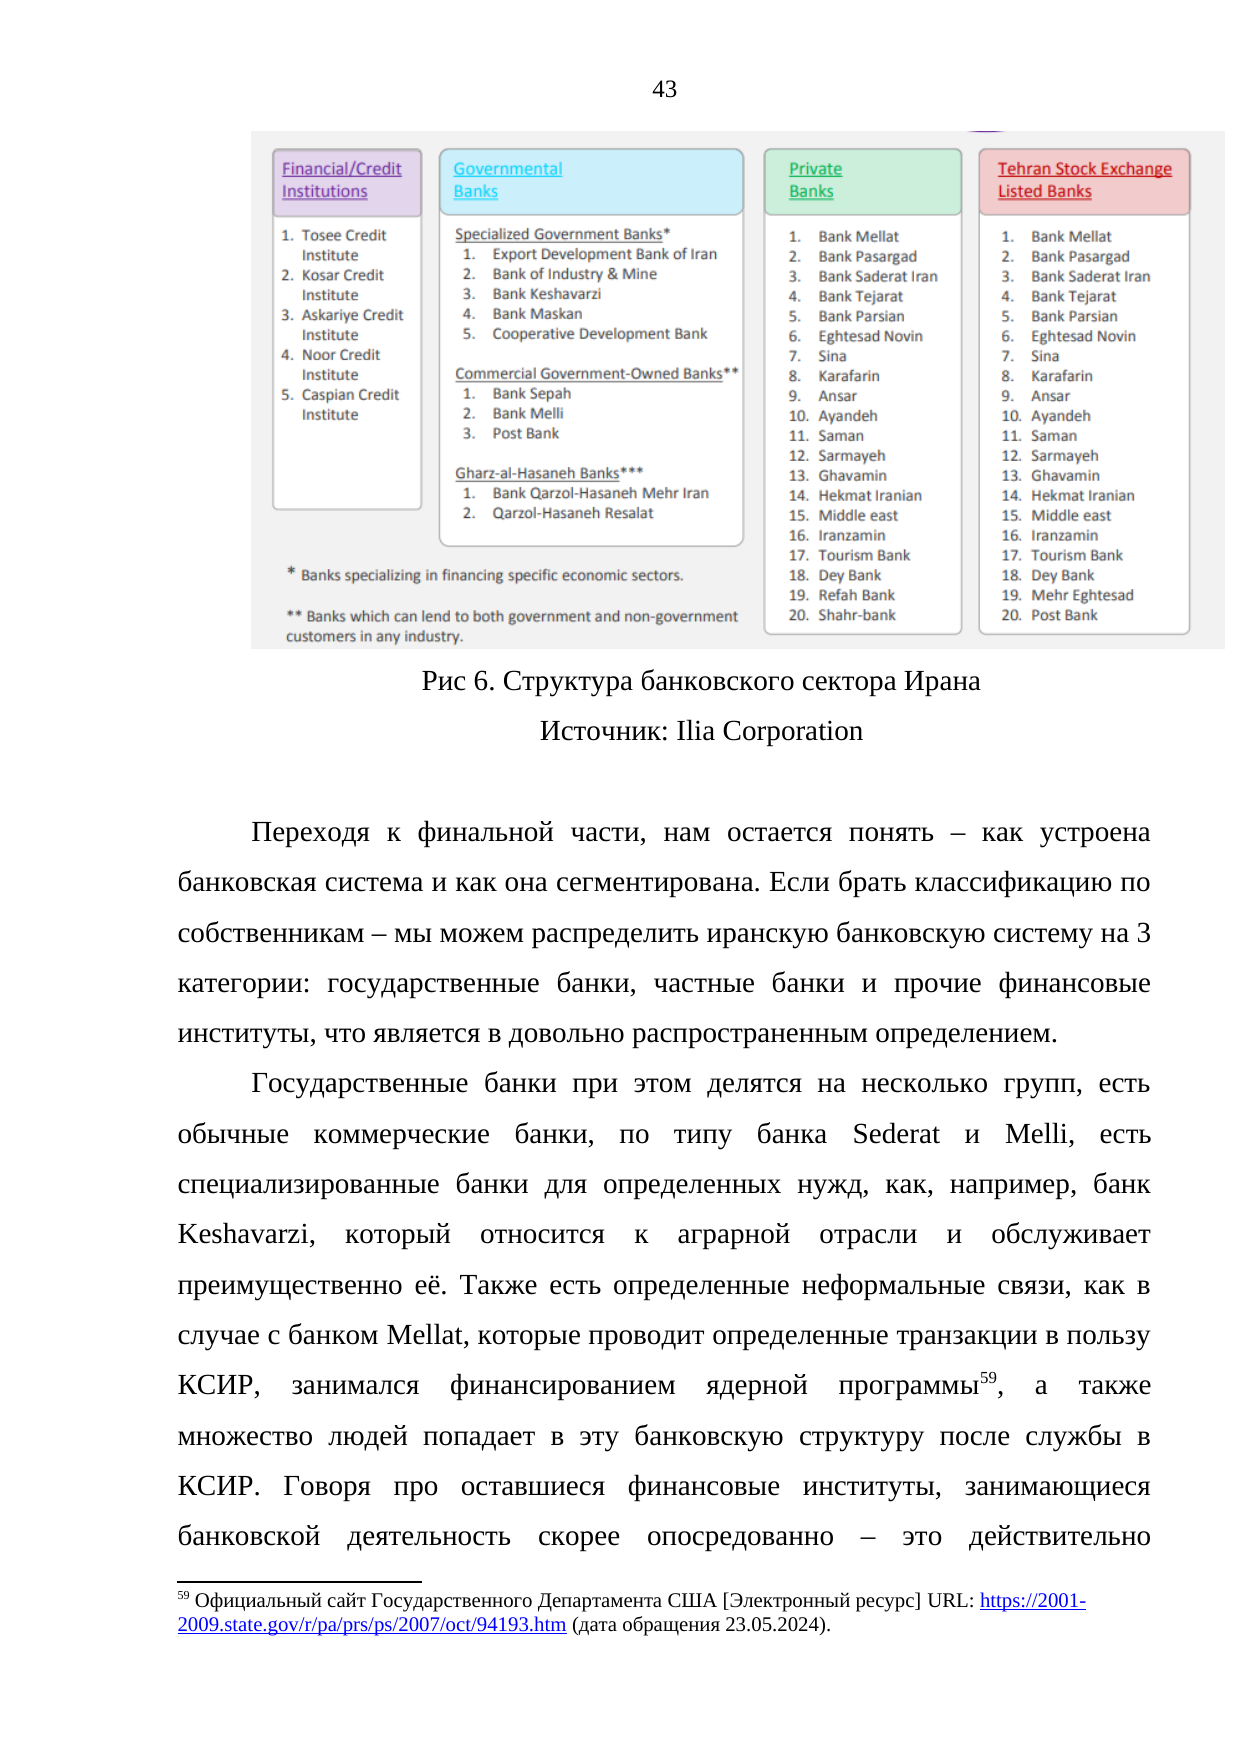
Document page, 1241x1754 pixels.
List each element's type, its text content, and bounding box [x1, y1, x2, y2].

picture [251, 131, 1225, 649]
text Рис 6. Структура банковского сектора Ирана [177, 663, 1152, 697]
text Источник: Ilia Corporation [177, 713, 1152, 747]
text Переходя к финальной части, нам остается понять – как устроена банковская система и как она сегментирована. Если брать классификацию по собственникам – мы можем распределить иранскую банковскую систему на 3 категории: государственные банки, частные банки и прочие финансовые институты, что является в довольно распространенным определением. [177, 814, 1152, 1049]
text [177, 1066, 1152, 1552]
